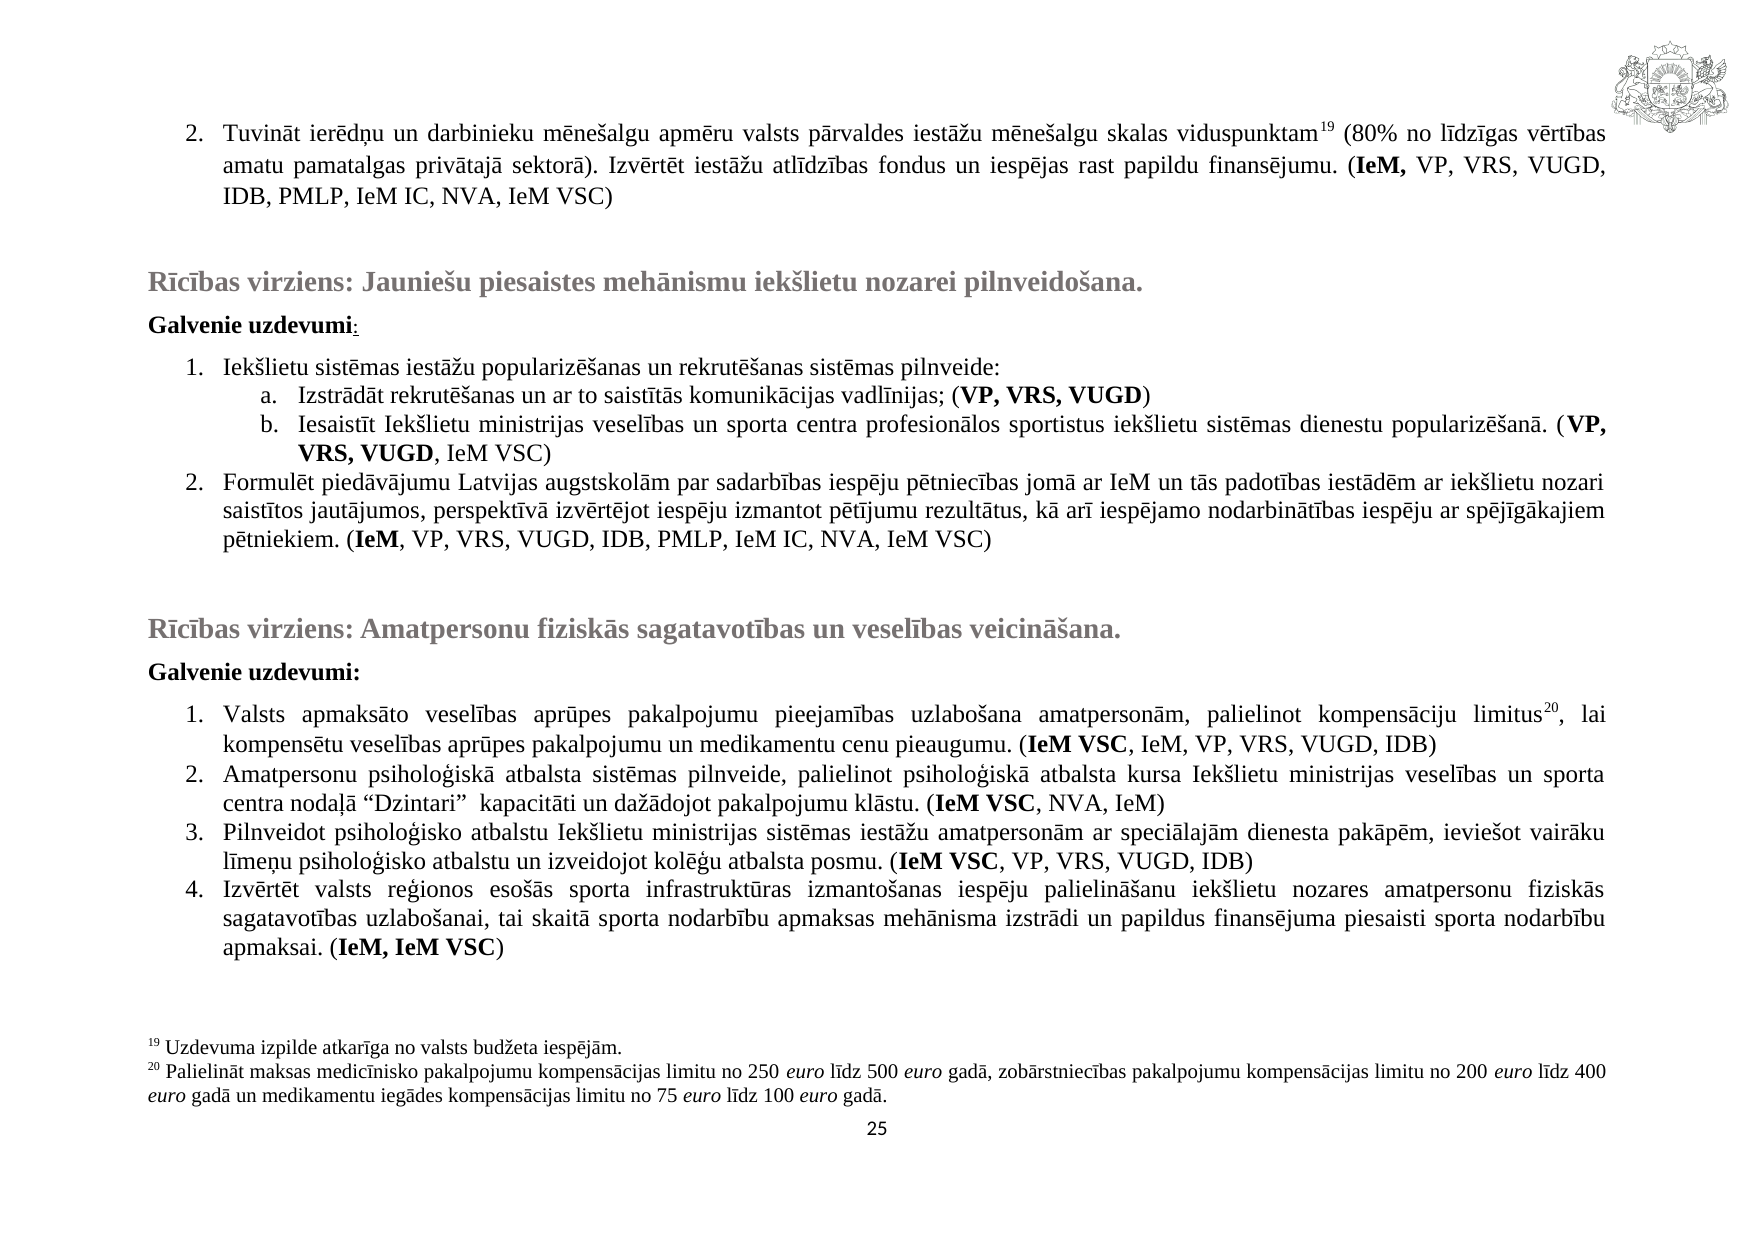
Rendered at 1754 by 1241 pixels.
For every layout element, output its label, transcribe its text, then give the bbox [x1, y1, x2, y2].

list Izvērtēt valsts reģionos esošās sporta infrastruktūras izmantošanas iespēju palielināšanu iekšlietu nozares amatpersonu fiziskās sagatavotības uzlabošanai, tai skaitā sporta nodarbību apmaksas mehānisma izstrādi un papildus finansējuma piesaisti sporta nodarbību apmaksai. (IeM, IeM VSC) [185, 874, 1606, 961]
picture [1606, 40, 1733, 139]
list Formulēt piedāvājumu Latvijas augstskolām par sadarbības iespēju pētniecības jomā ar IeM un tās padotības iestādēm ar iekšlietu nozari saistītos jautājumos, perspektīvā izvērtējot iespēju izmantot pētījumu rezultātus, kā arī iespējamo nodarbinātības iespēju ar spējīgākajiem pētniekiem. (IeM, VP, VRS, VUGD, IDB, PMLP, IeM IC, NVA, IeM VSC) [185, 467, 1606, 553]
text Galvenie uzdevumi: [148, 657, 1606, 686]
list Tuvināt ierēdņu un darbinieku mēnešalgu apmēru valsts pārvaldes iestāžu mēnešalgu skalas viduspunktam (80% no līdzīgas vērtības amatu pamatalgas privātajā sektorā). Izvērtēt iestāžu atlīdzības fondus un iespējas rast papildu finansējumu. (IeM, VP, VRS, VUGD, IDB, PMLP, IeM IC, NVA, IeM VSC) [185, 118, 1606, 210]
list Pilnveidot psiholoģisko atbalstu Iekšlietu ministrijas sistēmas iestāžu amatpersonām ar speciālajām dienesta pakāpēm, ieviešot vairāku līmeņu psiholoģisko atbalstu un izveidojot kolēģu atbalsta posmu. (IeM VSC, VP, VRS, VUGD, IDB) [185, 817, 1606, 874]
text Rīcības virziens: Amatpersonu fiziskās sagatavotības un veselības veicināšana. [148, 611, 1606, 645]
list Amatpersonu psiholoģiskā atbalsta sistēmas pilnveide, palielinot psiholoģiskā atbalsta kursa Iekšlietu ministrijas veselības un sporta centra nodaļā “Dzintari” kapacitāti un dažādojot pakalpojumu klāstu. (IeM VSC, NVA, IeM) [185, 759, 1606, 817]
list Valsts apmaksāto veselības aprūpes pakalpojumu pieejamības uzlabošana amatpersonām, palielinot kompensāciju limitus, lai kompensētu veselības aprūpes pakalpojumu un medikamentu cenu pieaugumu. (IeM VSC, IeM, VP, VRS, VUGD, IDB) [185, 699, 1606, 758]
list Iekšlietu sistēmas iestāžu popularizēšanas un rekrutēšanas sistēmas pilnveide: [185, 352, 1606, 380]
list Iesaistīt Iekšlietu ministrijas veselības un sporta centra profesionālos sportistus iekšlietu sistēmas dienestu popularizēšanā. (VP, VRS, VUGD, IeM VSC) [260, 409, 1606, 467]
text Rīcības virziens: Jauniešu piesaistes mehānismu iekšlietu nozarei pilnveidošana. [148, 264, 1606, 298]
text Galvenie uzdevumi: [148, 310, 1606, 339]
list Izstrādāt rekrutēšanas un ar to saistītās komunikācijas vadlīnijas; (VP, VRS, VUGD) [260, 380, 1606, 409]
